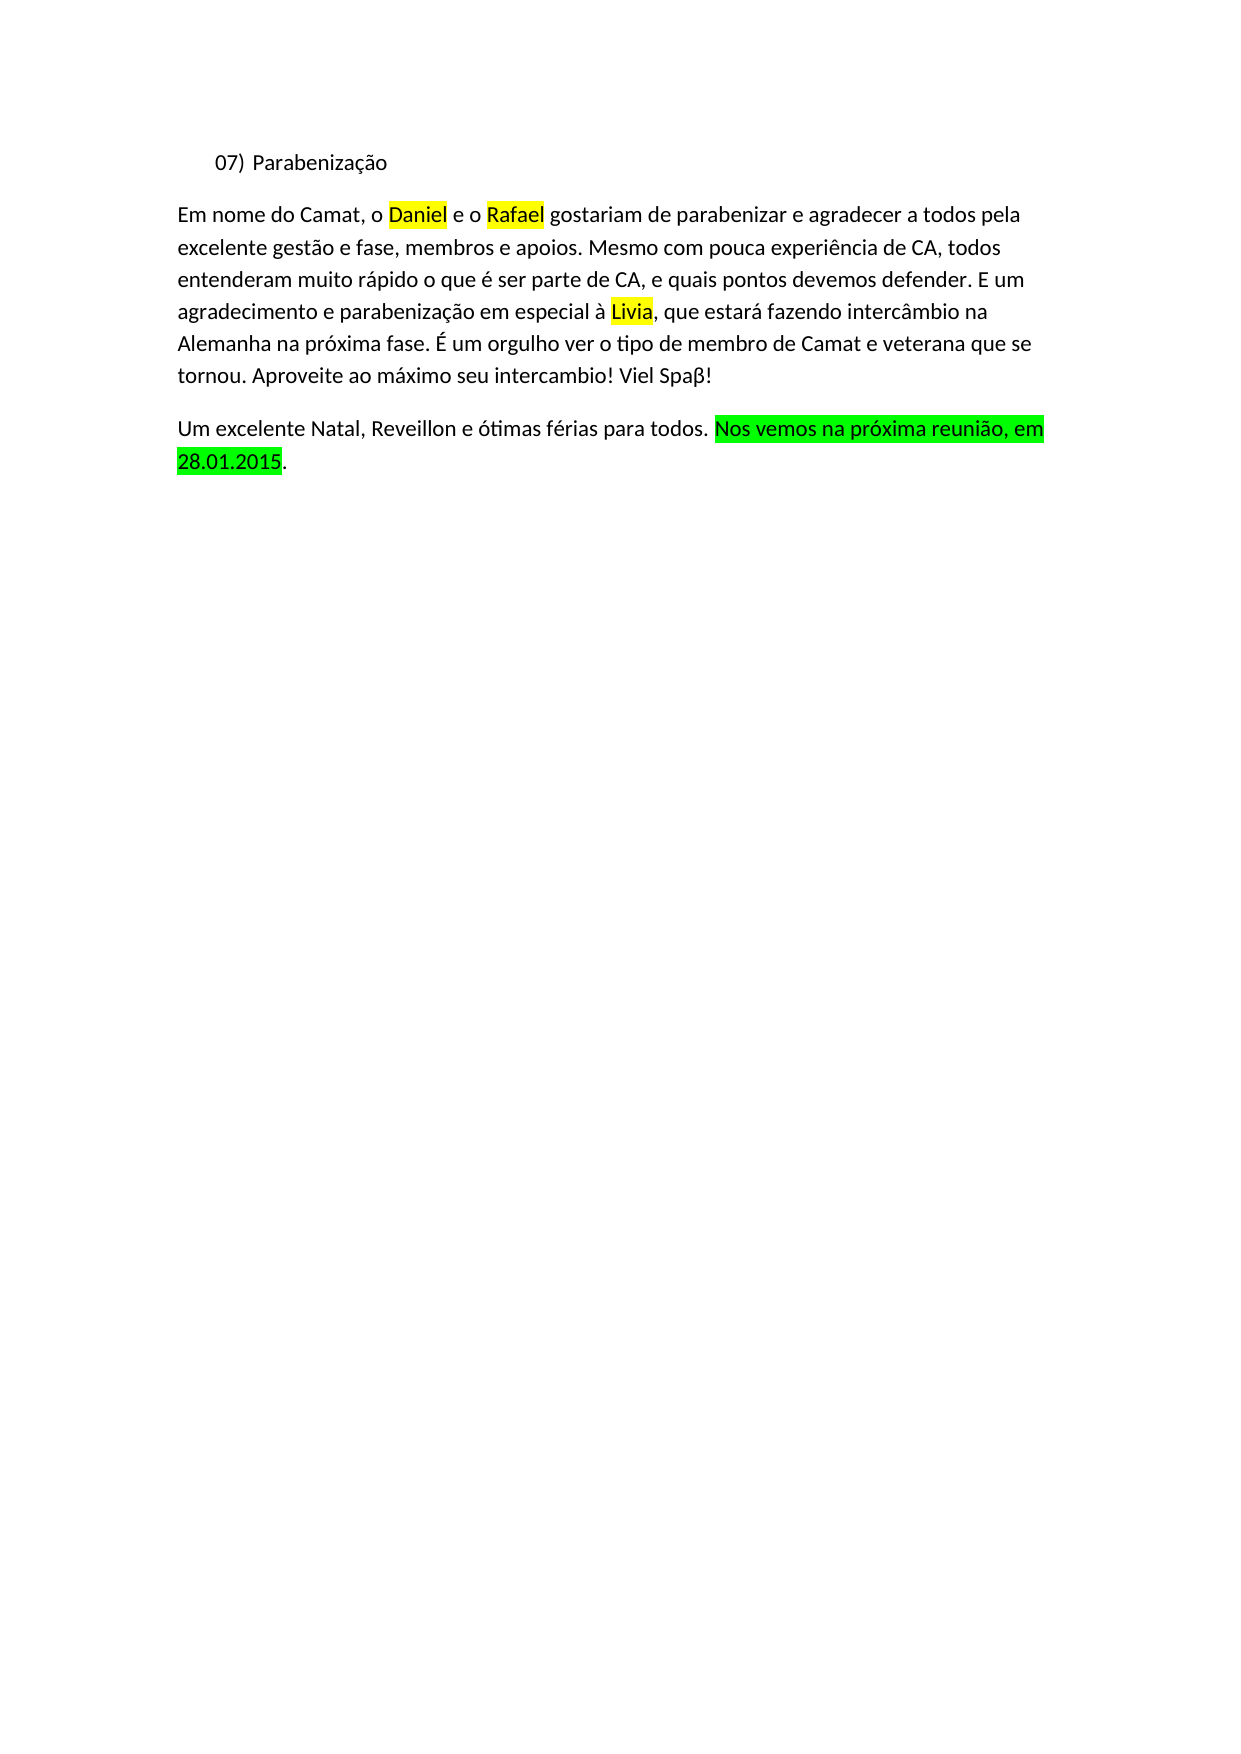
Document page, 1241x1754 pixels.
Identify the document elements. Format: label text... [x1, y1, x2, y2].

list Parabenização [215, 148, 1063, 176]
text Em nome do Camat, o Daniel e o Rafael gostariam de parabenizar e agradecer a todos pela excelente gestão e fase, membros e apoios. Mesmo com pouca experiência de CA, todos entenderam muito rápido o que é ser parte de CA, e quais pontos devemos defender. E um agradecimento e parabenização em especial à Livia, que estará fazendo intercâmbio na Alemanha na próxima fase. É um orgulho ver o tipo de membro de Camat e veterana que se tornou. Aproveite ao máximo seu intercambio! Viel Spaβ! [177, 201, 1063, 389]
text Um excelente Natal, Reveillon e ótimas férias para todos. Nos vemos na próxima reunião, em 28.01.2015. [177, 414, 1063, 475]
